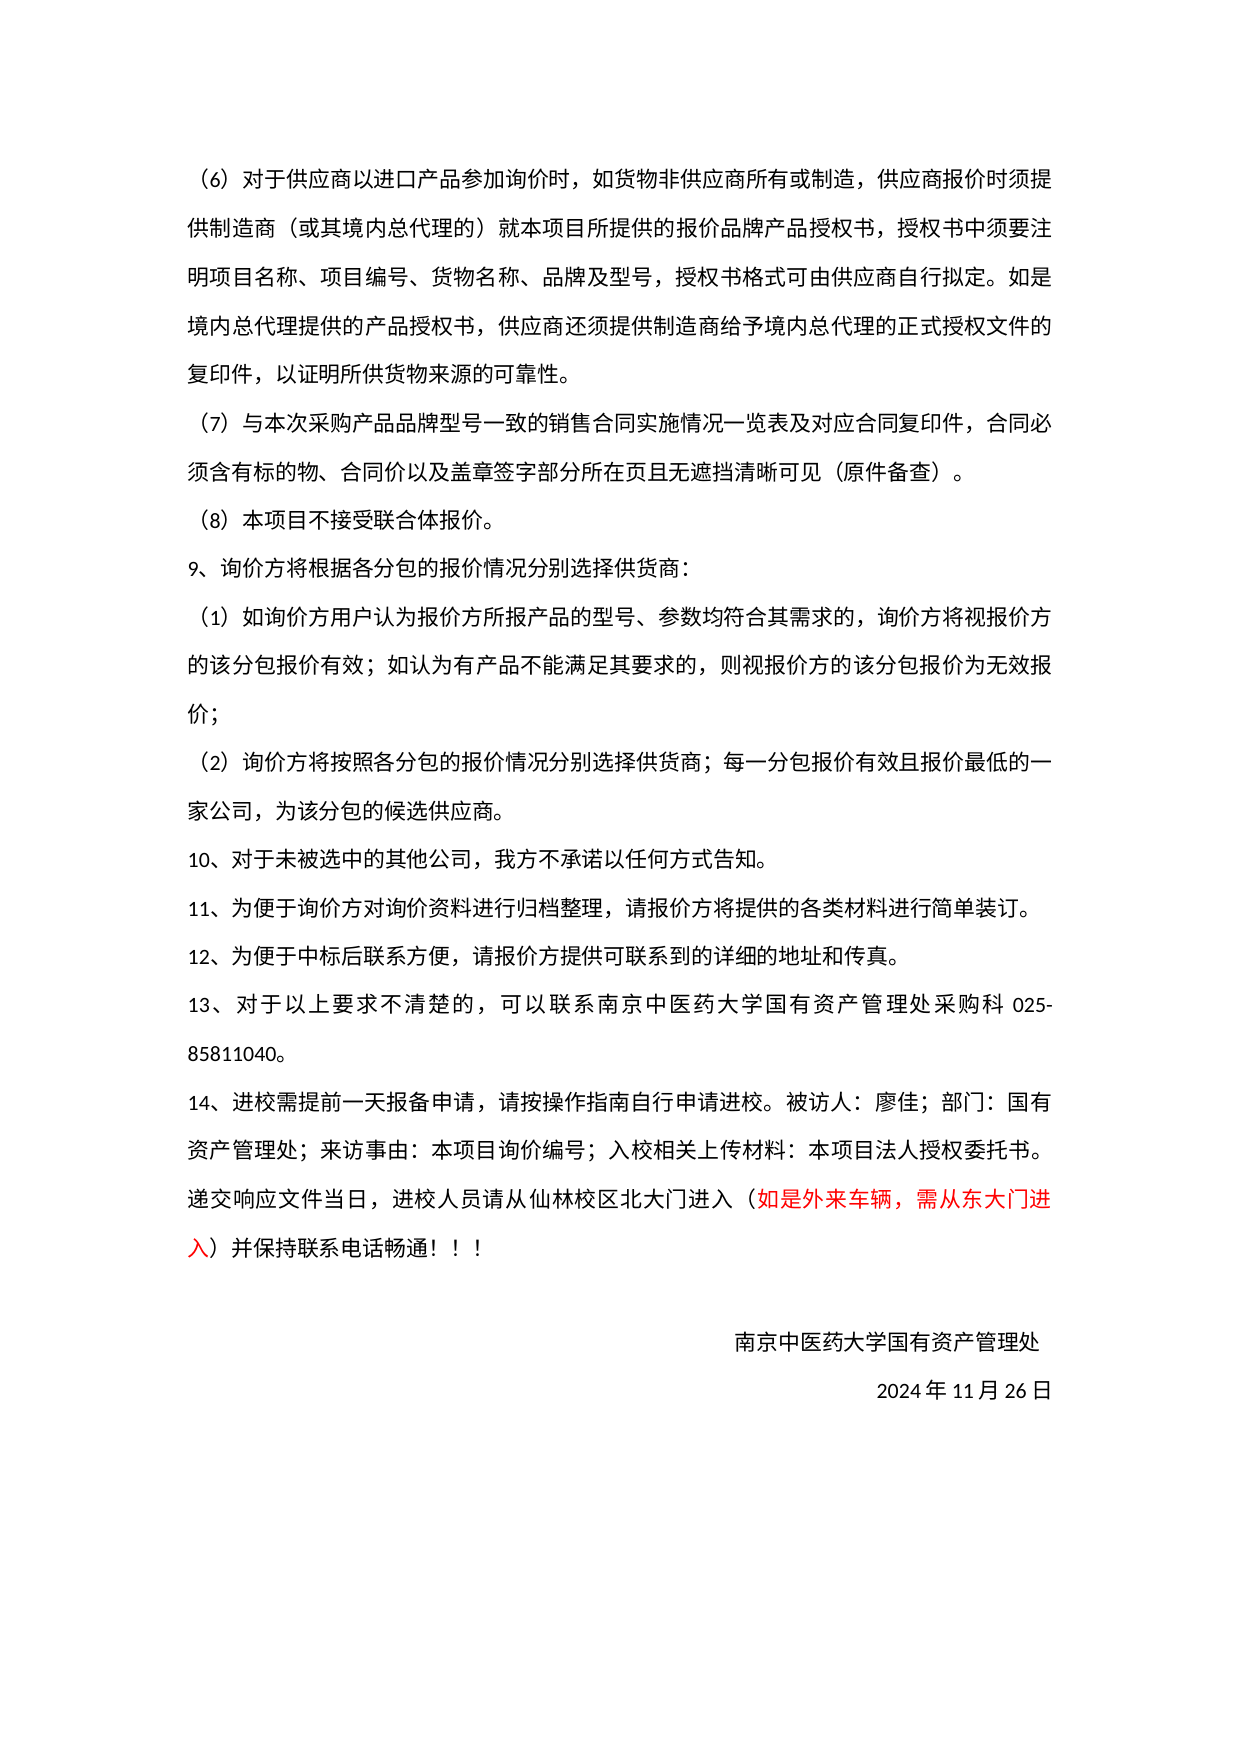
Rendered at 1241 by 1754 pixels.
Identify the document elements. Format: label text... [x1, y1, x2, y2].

text （6）对于供应商以进口产品参加询价时，如货物非供应商所有或制造，供应商报价时须提供制造商（或其境内总代理的）就本项目所提供的报价品牌产品授权书，授权书中须要注明项目名称、项目编号、货物名称、品牌及型号，授权书格式可由供应商自行拟定。如是境内总代理提供的产品授权书，供应商还须提供制造商给予境内总代理的正式授权文件的复印件，以证明所供货物来源的可靠性。 [187, 162, 1053, 389]
text 12、为便于中标后联系方便，请报价方提供可联系到的详细的地址和传真。 [187, 939, 1053, 971]
text （1）如询价方用户认为报价方所报产品的型号、参数均符合其需求的，询价方将视报价方的该分包报价有效；如认为有产品不能满足其要求的，则视报价方的该分包报价为无效报价； [187, 599, 1053, 729]
text 2024年11月26日 [187, 1373, 1053, 1405]
text 11、为便于询价方对询价资料进行归档整理，请报价方将提供的各类材料进行简单装订。 [187, 890, 1053, 923]
text 14、进校需提前一天报备申请，请按操作指南自行申请进校。被访人：廖佳；部门：国有资产管理处；来访事由：本项目询价编号；入校相关上传材料：本项目法人授权委托书。递交响应文件当日，进校人员请从仙林校区北大门进入（如是外来车辆，需从东大门进入）并保持联系电话畅通！！！ [187, 1084, 1053, 1263]
text （7）与本次采购产品品牌型号一致的销售合同实施情况一览表及对应合同复印件，合同必须含有标的物、合同价以及盖章签字部分所在页且无遮挡清晰可见（原件备查）。 [187, 405, 1053, 487]
text （2）询价方将按照各分包的报价情况分别选择供货商；每一分包报价有效且报价最低的一家公司，为该分包的候选供应商。 [187, 745, 1053, 826]
text 13、对于以上要求不清楚的，可以联系南京中医药大学国有资产管理处采购科025-85811040。 [187, 987, 1053, 1068]
text 南京中医药大学国有资产管理处 [187, 1324, 1053, 1357]
text 9、询价方将根据各分包的报价情况分别选择供货商： [187, 551, 1053, 583]
text 10、对于未被选中的其他公司，我方不承诺以任何方式告知。 [187, 842, 1053, 874]
text （8）本项目不接受联合体报价。 [187, 502, 1053, 535]
